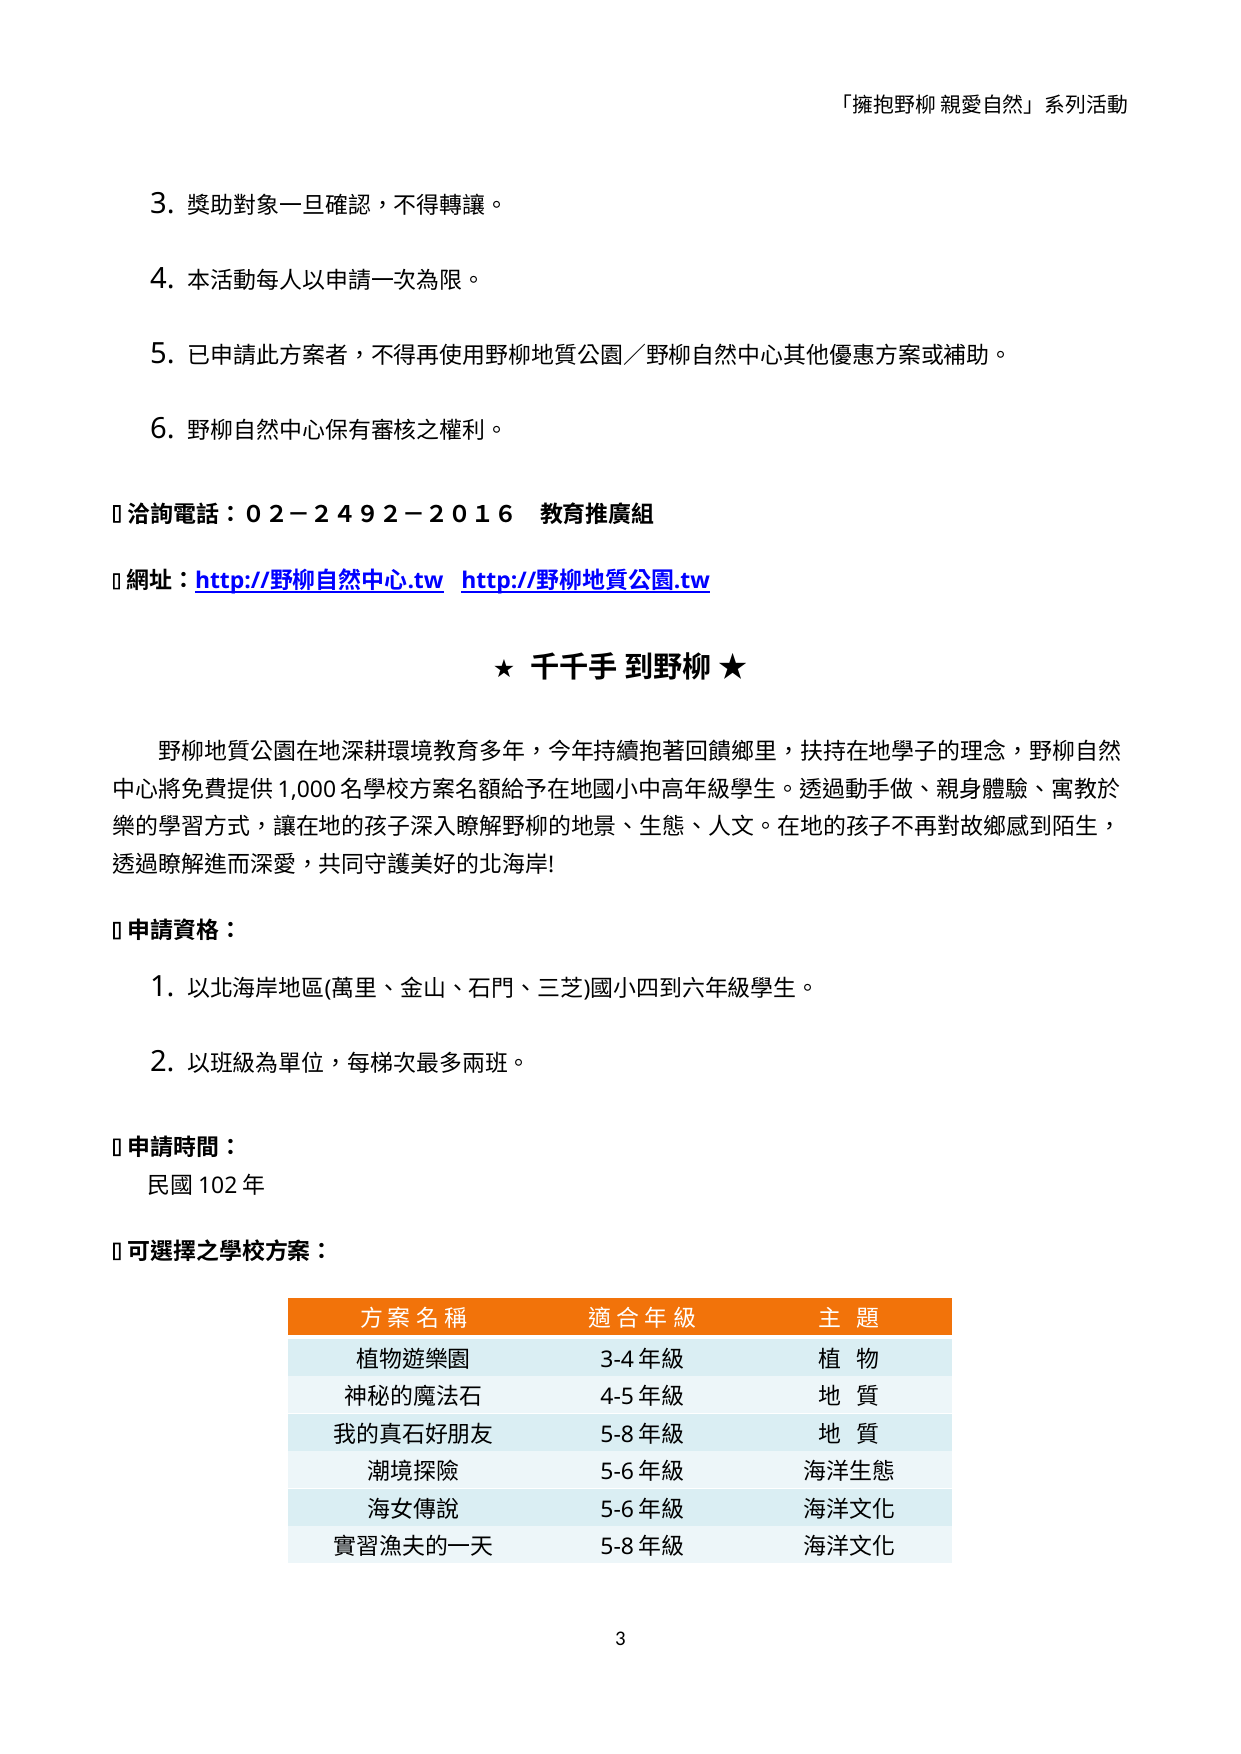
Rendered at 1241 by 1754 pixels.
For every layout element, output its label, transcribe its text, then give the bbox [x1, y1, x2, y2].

table_cell 地 質 [746, 1414, 952, 1451]
list 以班級為單位，每梯次最多兩班。 [150, 1023, 1128, 1098]
table_cell 實習漁夫的一天 [288, 1526, 539, 1563]
table_cell 3-4年級 [539, 1339, 746, 1376]
table_header 適 合 年 級 [539, 1298, 746, 1335]
text 申請時間： [112, 1127, 1128, 1164]
table_cell 5-8年級 [539, 1414, 746, 1451]
text 申請資格： [112, 910, 1128, 948]
text 民國102年 [147, 1164, 1128, 1202]
list 已申請此方案者，不得再使用野柳地質公園／野柳自然中心其他優惠方案或補助。 [150, 314, 1128, 389]
table_cell 地 質 [746, 1376, 952, 1413]
list 以北海岸地區(萬里、金山、石門、三芝)國小四到六年級學生。 [150, 948, 1128, 1023]
text 網址：http://野柳自然中心.tw http://野柳地質公園.tw [112, 560, 1128, 598]
table_cell 海女傳說 [288, 1489, 539, 1526]
table_cell 海洋文化 [746, 1526, 952, 1563]
table_cell 植 物 [746, 1339, 952, 1376]
table_cell 5-6年級 [539, 1451, 746, 1488]
table_cell 5-8年級 [539, 1526, 746, 1563]
table_cell 潮境探險 [288, 1451, 539, 1488]
table_cell 海洋文化 [746, 1489, 952, 1526]
text 野柳地質公園在地深耕環境教育多年，今年持續抱著回饋鄉里，扶持在地學子的理念，野柳自然中心將免費提供1,000名學校方案名額給予在地國小中高年級學生。透過動手做、親身體驗、寓教於樂的學習方式，讓在地的孩子深入瞭解野柳的地景、生態、人文。在地的孩子不再對故鄉感到陌生，透過瞭解進而深愛，共同守護美好的北海岸! [112, 731, 1128, 881]
list 野柳自然中心保有審核之權利。 [150, 389, 1128, 464]
list 千千手 到野柳 ★ [112, 627, 1128, 702]
table_cell 5-6年級 [539, 1489, 746, 1526]
table_header 方 案 名 稱 [288, 1298, 539, 1335]
table_cell 我的真石好朋友 [288, 1414, 539, 1451]
table_cell 海洋生態 [746, 1451, 952, 1488]
table_cell 植物遊樂園 [288, 1339, 539, 1376]
table_cell 4-5年級 [539, 1376, 746, 1413]
text 洽詢電話：０２－２４９２－２０１６ 教育推廣組 [112, 494, 1128, 531]
text 可選擇之學校方案： [112, 1231, 1128, 1269]
list 本活動每人以申請一次為限。 [150, 239, 1128, 314]
table_cell 神秘的魔法石 [288, 1376, 539, 1413]
list 獎助對象一旦確認，不得轉讓。 [150, 164, 1128, 239]
table_header 主 題 [746, 1298, 952, 1335]
